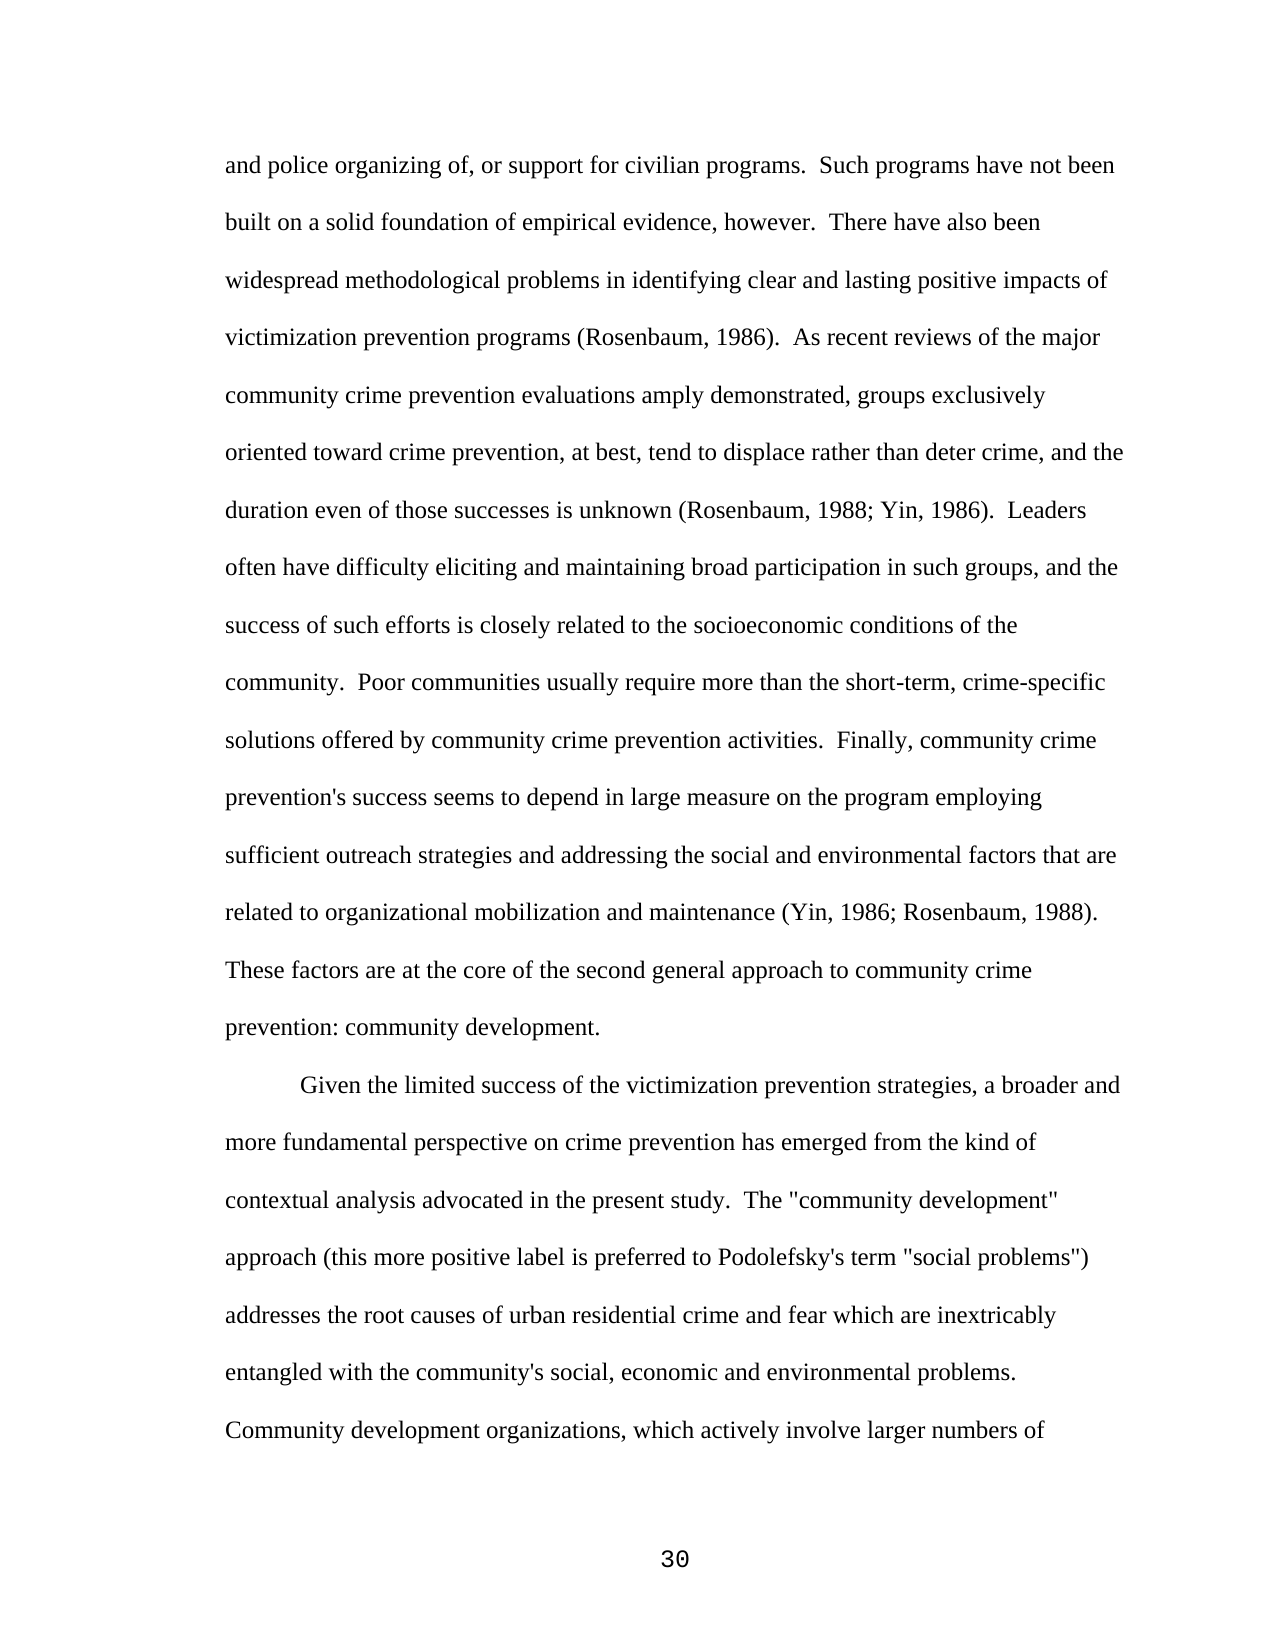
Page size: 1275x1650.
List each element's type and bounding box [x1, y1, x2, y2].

text [225, 1070, 1125, 1444]
text [225, 150, 1125, 1041]
